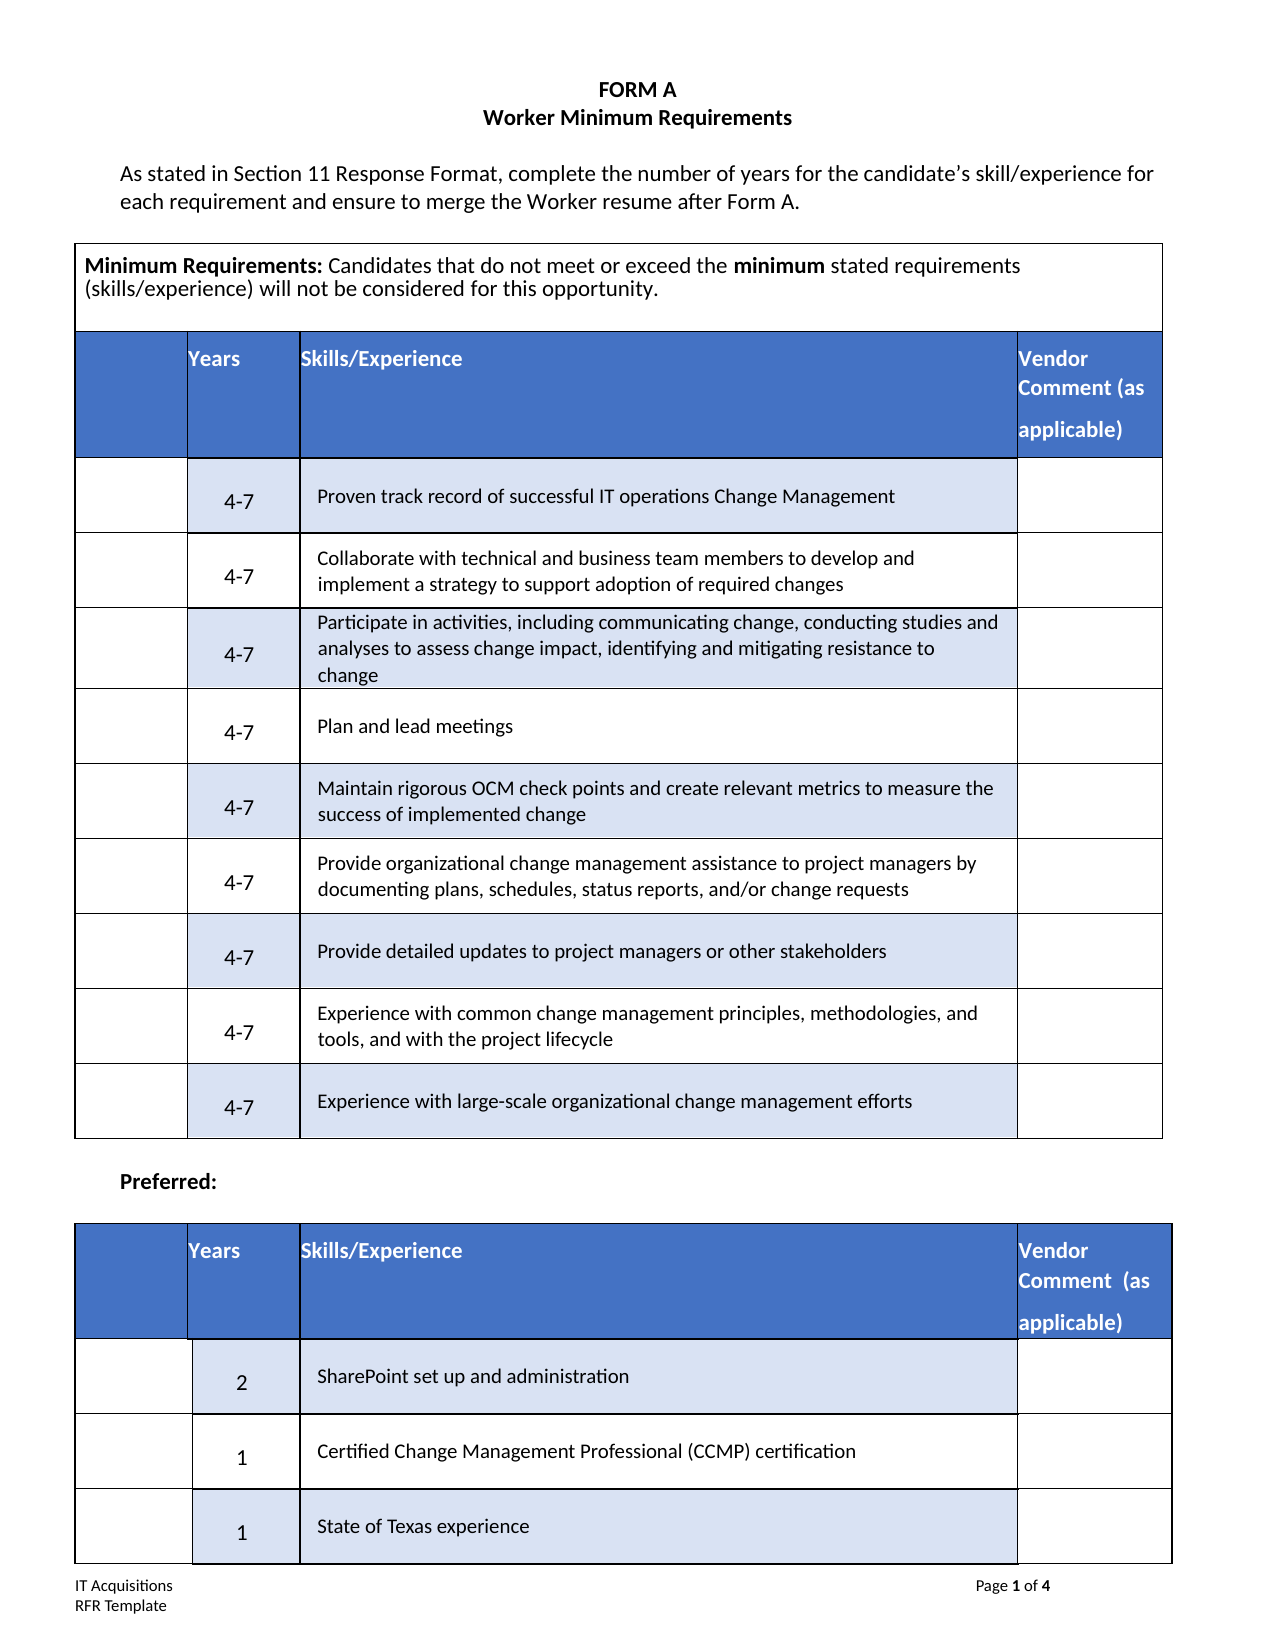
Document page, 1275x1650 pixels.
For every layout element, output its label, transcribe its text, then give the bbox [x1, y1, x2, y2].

table_cell 4-7 [188, 1064, 299, 1137]
table_cell [76, 608, 187, 687]
table_cell 4-7 [188, 609, 299, 687]
table_header [76, 1224, 187, 1338]
table_cell 2 [193, 1340, 299, 1413]
table_cell [76, 1489, 192, 1563]
table_cell Skills/Experience [301, 332, 1017, 457]
table_header Vendor Comment (as applicable) [1018, 1224, 1171, 1338]
table_cell 4-7 [188, 764, 299, 837]
table_cell [1018, 989, 1162, 1062]
table_cell [76, 1414, 192, 1488]
table_cell Plan and lead meetings [301, 689, 1017, 762]
table_cell [76, 839, 187, 912]
text Preferred: [120, 1167, 1200, 1195]
table_cell 1 [193, 1490, 299, 1563]
table_cell State of Texas experience [301, 1490, 1017, 1563]
table_cell Certified Change Management Professional (CCMP) certification [301, 1415, 1017, 1488]
table_cell Years [188, 332, 299, 457]
table_cell [1018, 1339, 1171, 1413]
table_cell [76, 1064, 187, 1137]
table_cell 4-7 [188, 459, 299, 532]
table_cell [1018, 458, 1162, 532]
table_cell Provide organizational change management assistance to project managers by documenting plans, schedules, status reports, and/or change requests [301, 839, 1017, 912]
table_cell SharePoint set up and administration [301, 1340, 1017, 1413]
table_cell [1018, 1489, 1171, 1563]
table_cell Collaborate with technical and business team members to develop and implement a strategy to support adoption of required changes [301, 534, 1017, 607]
table_cell 4-7 [188, 534, 299, 607]
table_cell [76, 914, 187, 987]
table_cell 4-7 [188, 989, 299, 1062]
table_cell [76, 1339, 192, 1413]
table_cell [76, 458, 187, 532]
table_cell Maintain rigorous OCM check points and create relevant metrics to measure the success of implemented change [301, 764, 1017, 837]
table_cell [1018, 839, 1162, 912]
table_cell [1018, 533, 1162, 607]
text Worker Minimum Requirements [75, 103, 1200, 131]
table_cell [1018, 764, 1162, 837]
table_cell 4-7 [188, 839, 299, 912]
text As stated in Section 11 Response Format, complete the number of years for the candidate’s skill/experience for each requirement and ensure to merge the Worker resume after Form A. [120, 159, 1200, 215]
table_cell 4-7 [188, 914, 299, 987]
table_cell [76, 989, 187, 1062]
table_cell [76, 764, 187, 837]
table_cell Participate in activities, including communicating change, conducting studies and analyses to assess change impact, identifying and mitigating resistance to change [301, 609, 1017, 687]
table_cell Provide detailed updates to project managers or other stakeholders [301, 914, 1017, 987]
table_cell [1018, 689, 1162, 762]
table_cell [76, 533, 187, 607]
table_cell [76, 689, 187, 762]
table_header Minimum Requirements: Candidates that do not meet or exceed the minimum stated requirements (skills/experience) will not be considered for this opportunity. [76, 244, 1162, 331]
table_cell 4-7 [188, 689, 299, 762]
table_cell [1018, 608, 1162, 687]
table_cell 1 [193, 1415, 299, 1488]
table_header Skills/Experience [301, 1224, 1017, 1338]
table_cell Experience with large-scale organizational change management efforts [301, 1064, 1017, 1137]
table_cell Vendor Comment (as applicable) [1018, 332, 1162, 457]
table_cell [1018, 1064, 1162, 1137]
table_cell [1018, 1414, 1171, 1488]
text FORM A [75, 75, 1200, 103]
table_header Years [188, 1224, 299, 1338]
table_cell Experience with common change management principles, methodologies, and tools, and with the project lifecycle [301, 989, 1017, 1062]
table_cell [76, 332, 187, 457]
table_cell Proven track record of successful IT operations Change Management [301, 459, 1017, 532]
table_cell [1018, 914, 1162, 987]
